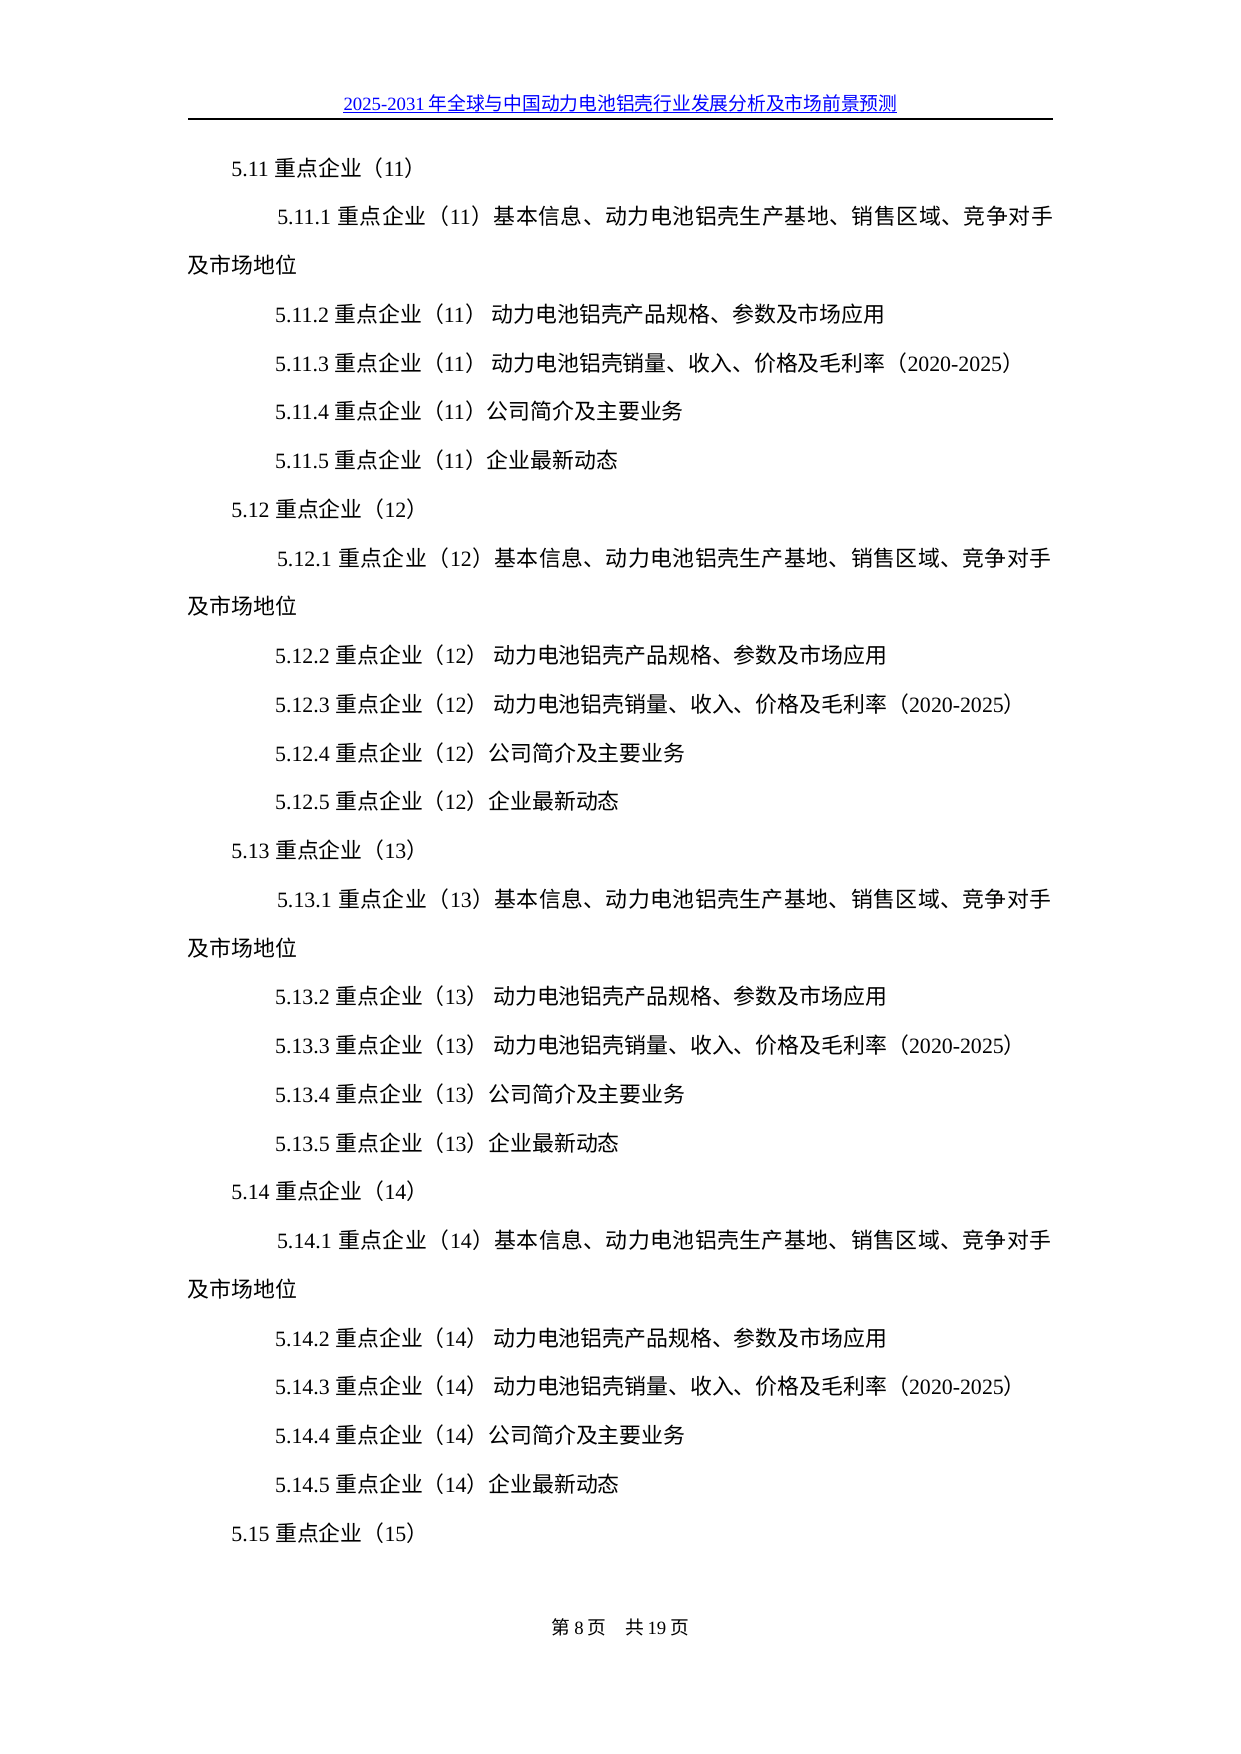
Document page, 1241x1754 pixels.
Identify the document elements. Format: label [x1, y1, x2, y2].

text [187, 150, 1053, 1548]
